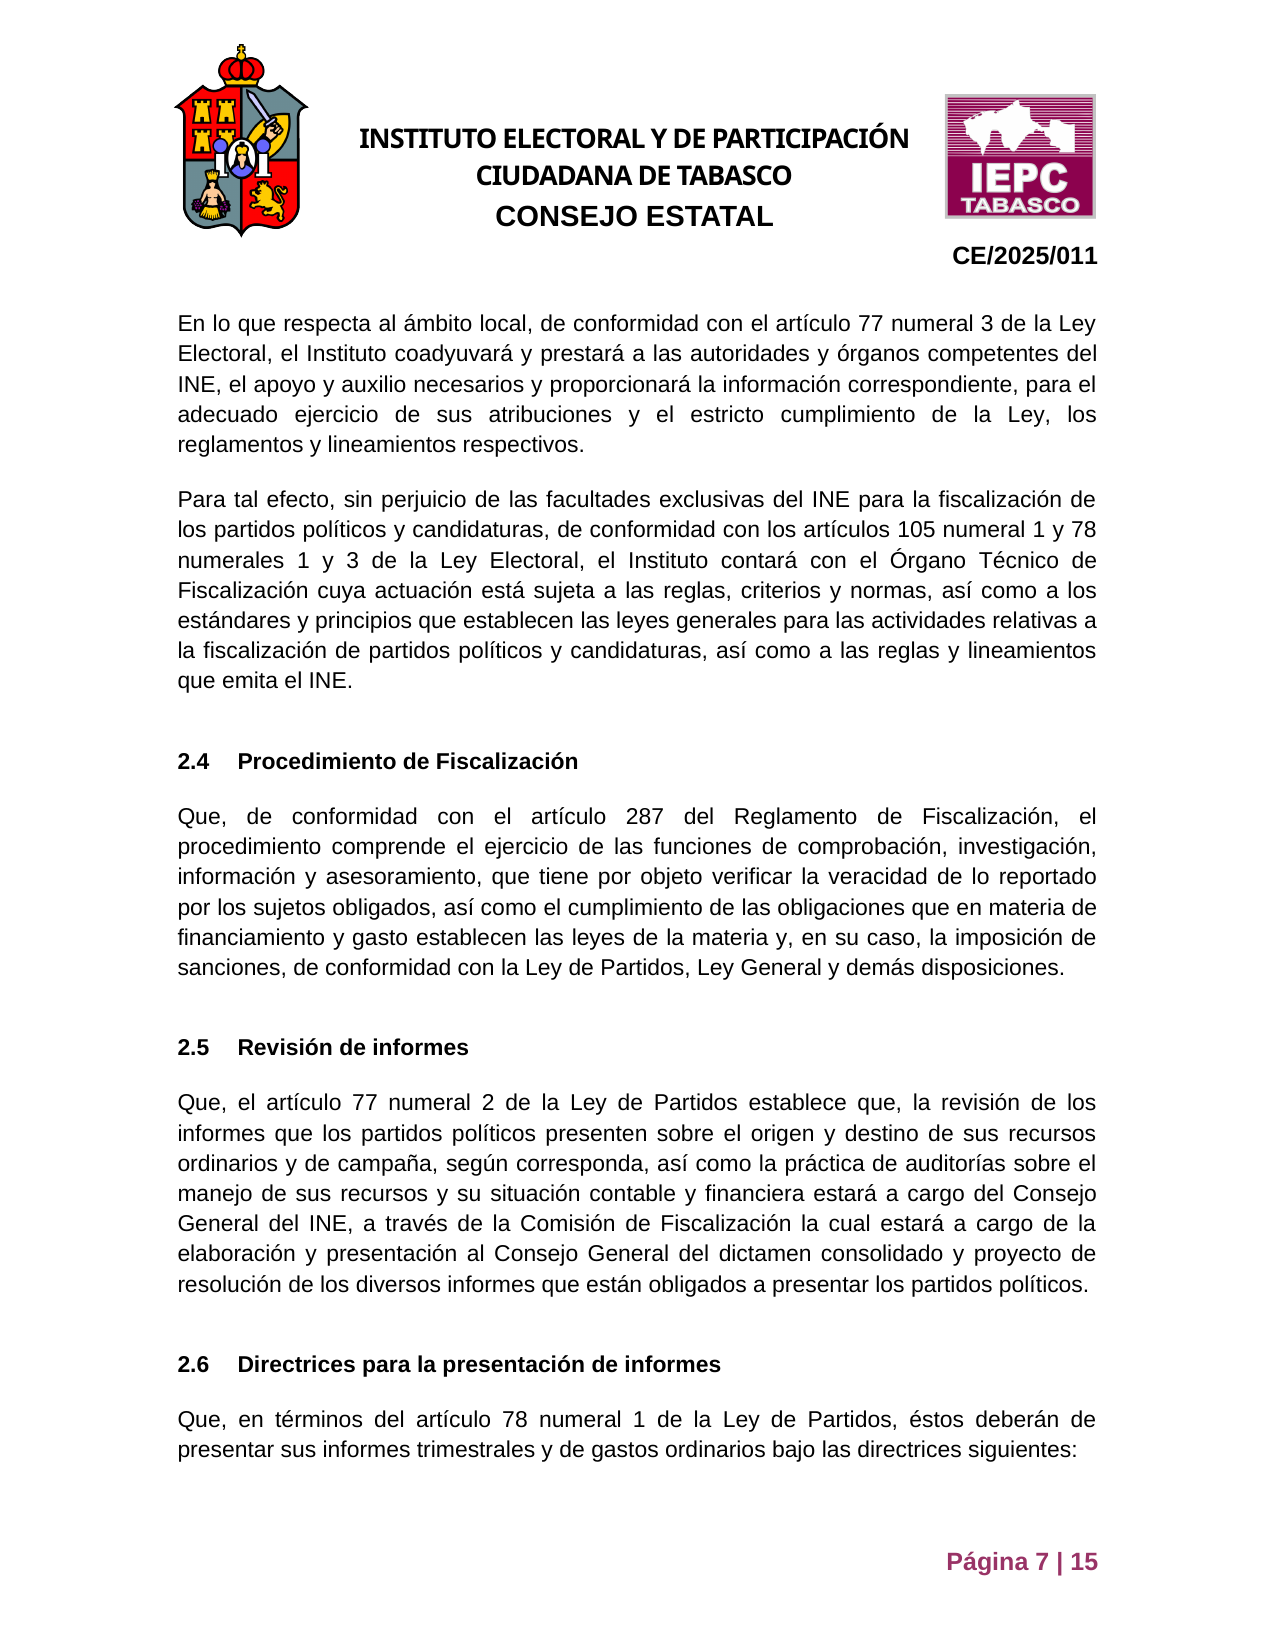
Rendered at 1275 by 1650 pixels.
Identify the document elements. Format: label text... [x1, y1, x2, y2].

subtitle Directrices para la presentación de informes [177, 1351, 1098, 1377]
picture [944, 94, 1096, 219]
text Que, en términos del artículo 78 numeral 1 de la Ley de Partidos, éstos deberán de presentar sus informes trimestrales y de gastos ordinarios bajo las directrices siguientes: [177, 1406, 1098, 1462]
subtitle Revisión de informes [177, 1034, 1098, 1060]
text Que, el artículo 77 numeral 2 de la Ley de Partidos establece que, la revisión de los informes que los partidos políticos presenten sobre el origen y destino de sus recursos ordinarios y de campaña, según corresponda, así como la práctica de auditorías sobre el manejo de sus recursos y su situación contable y financiera estará a cargo del Consejo General del INE, a través de la Comisión de Fiscalización la cual estará a cargo de la elaboración y presentación al Consejo General del dictamen consolidado y proyecto de resolución de los diversos informes que están obligados a presentar los partidos políticos. [177, 1089, 1098, 1297]
subtitle Procedimiento de Fiscalización [177, 748, 1098, 774]
text Para tal efecto, sin perjuicio de las facultades exclusivas del INE para la fiscalización de los partidos políticos y candidaturas, de conformidad con los artículos 105 numeral 1 y 78 numerales 1 y 3 de la Ley Electoral, el Instituto contará con el Órgano Técnico de Fiscalización cuya actuación está sujeta a las reglas, criterios y normas, así como a los estándares y principios que establecen las leyes generales para las actividades relativas a la fiscalización de partidos políticos y candidaturas, así como a las reglas y lineamientos que emita el INE. [177, 486, 1098, 694]
text En lo que respecta al ámbito local, de conformidad con el artículo 77 numeral 3 de la Ley Electoral, el Instituto coadyuvará y prestará a las autoridades y órganos competentes del INE, el apoyo y auxilio necesarios y proporcionará la información correspondiente, para el adecuado ejercicio de sus atribuciones y el estricto cumplimiento de la Ley, los reglamentos y lineamientos respectivos. [177, 310, 1098, 457]
picture [158, 44, 325, 241]
text Que, de conformidad con el artículo 287 del Reglamento de Fiscalización, el procedimiento comprende el ejercicio de las funciones de comprobación, investigación, información y asesoramiento, que tiene por objeto verificar la veracidad de lo reportado por los sujetos obligados, así como el cumplimiento de las obligaciones que en materia de financiamiento y gasto establecen las leyes de la materia y, en su caso, la imposición de sanciones, de conformidad con la Ley de Partidos, Ley General y demás disposiciones. [177, 803, 1098, 980]
